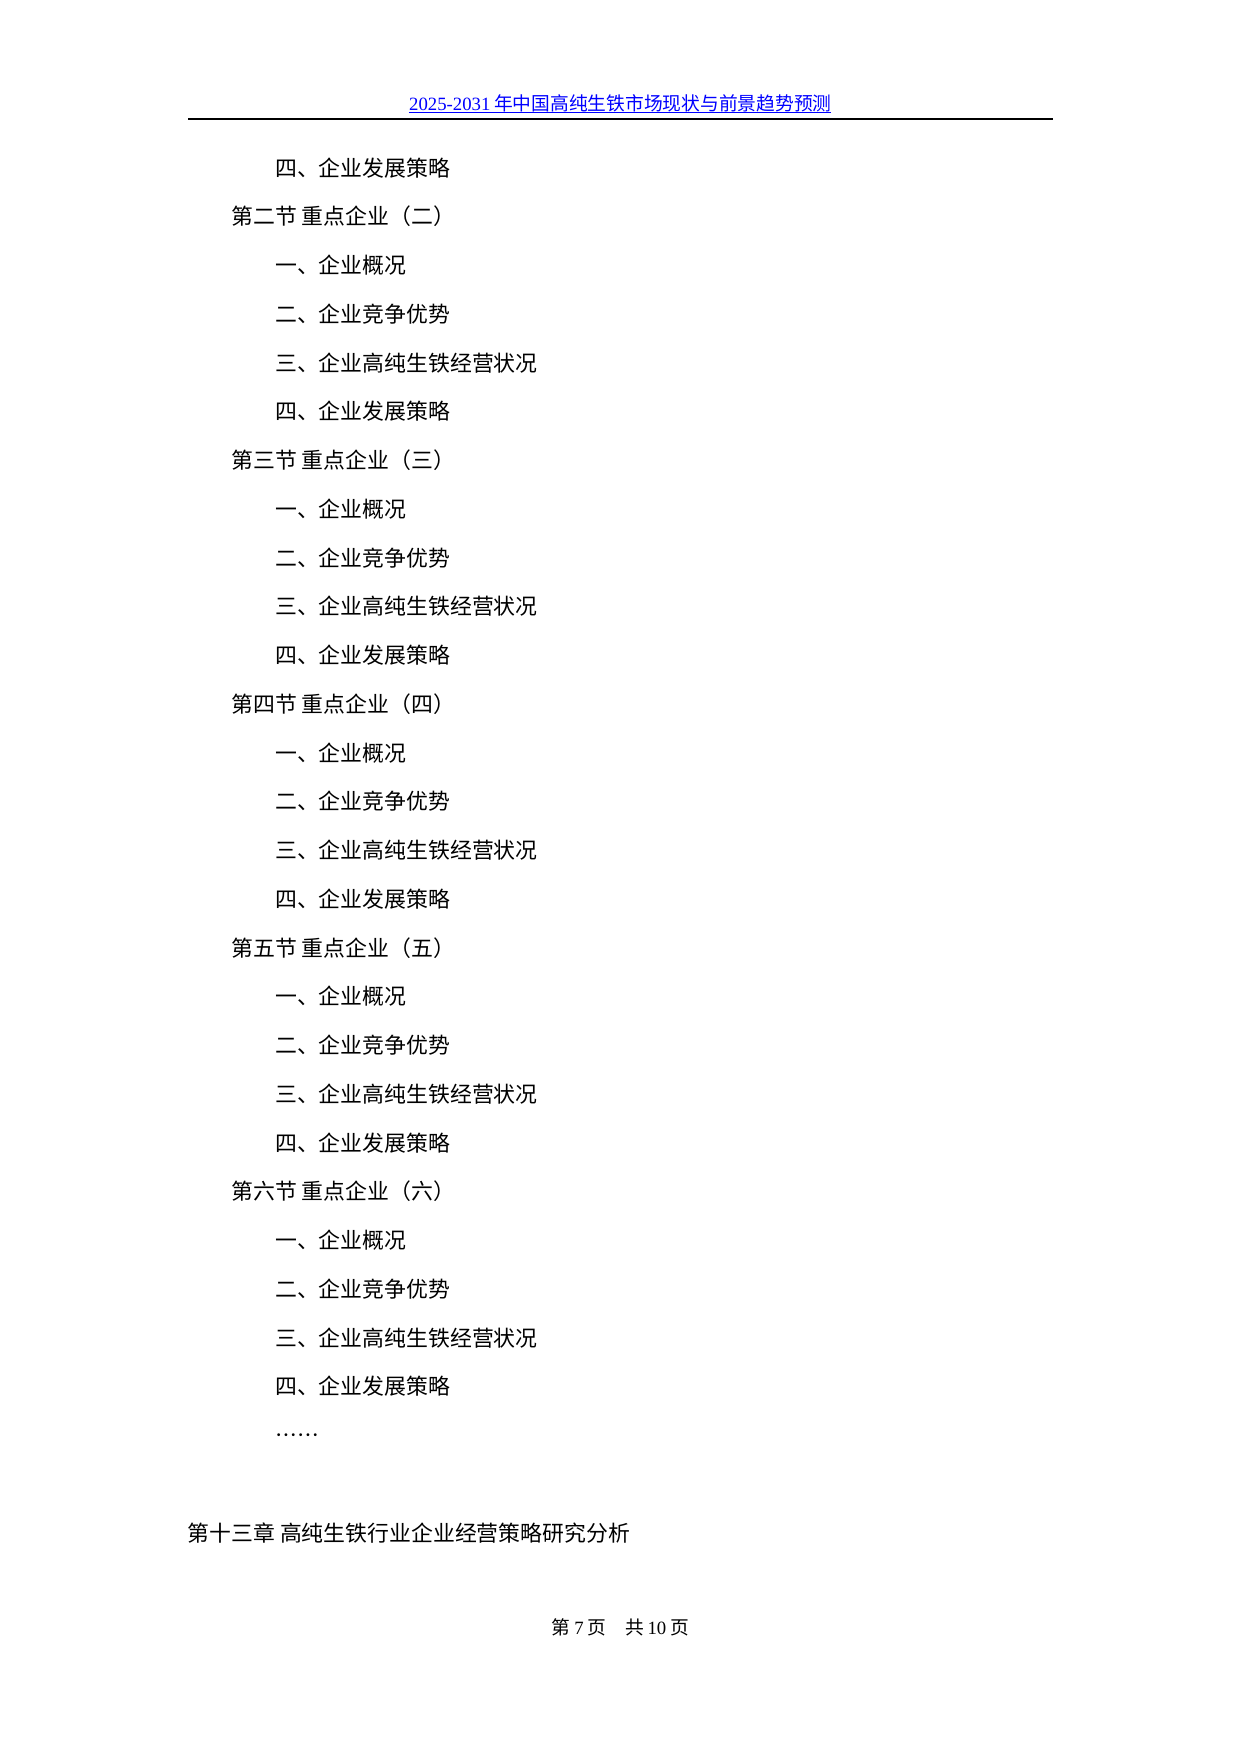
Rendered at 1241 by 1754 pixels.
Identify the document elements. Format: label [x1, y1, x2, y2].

text [187, 150, 1053, 1548]
